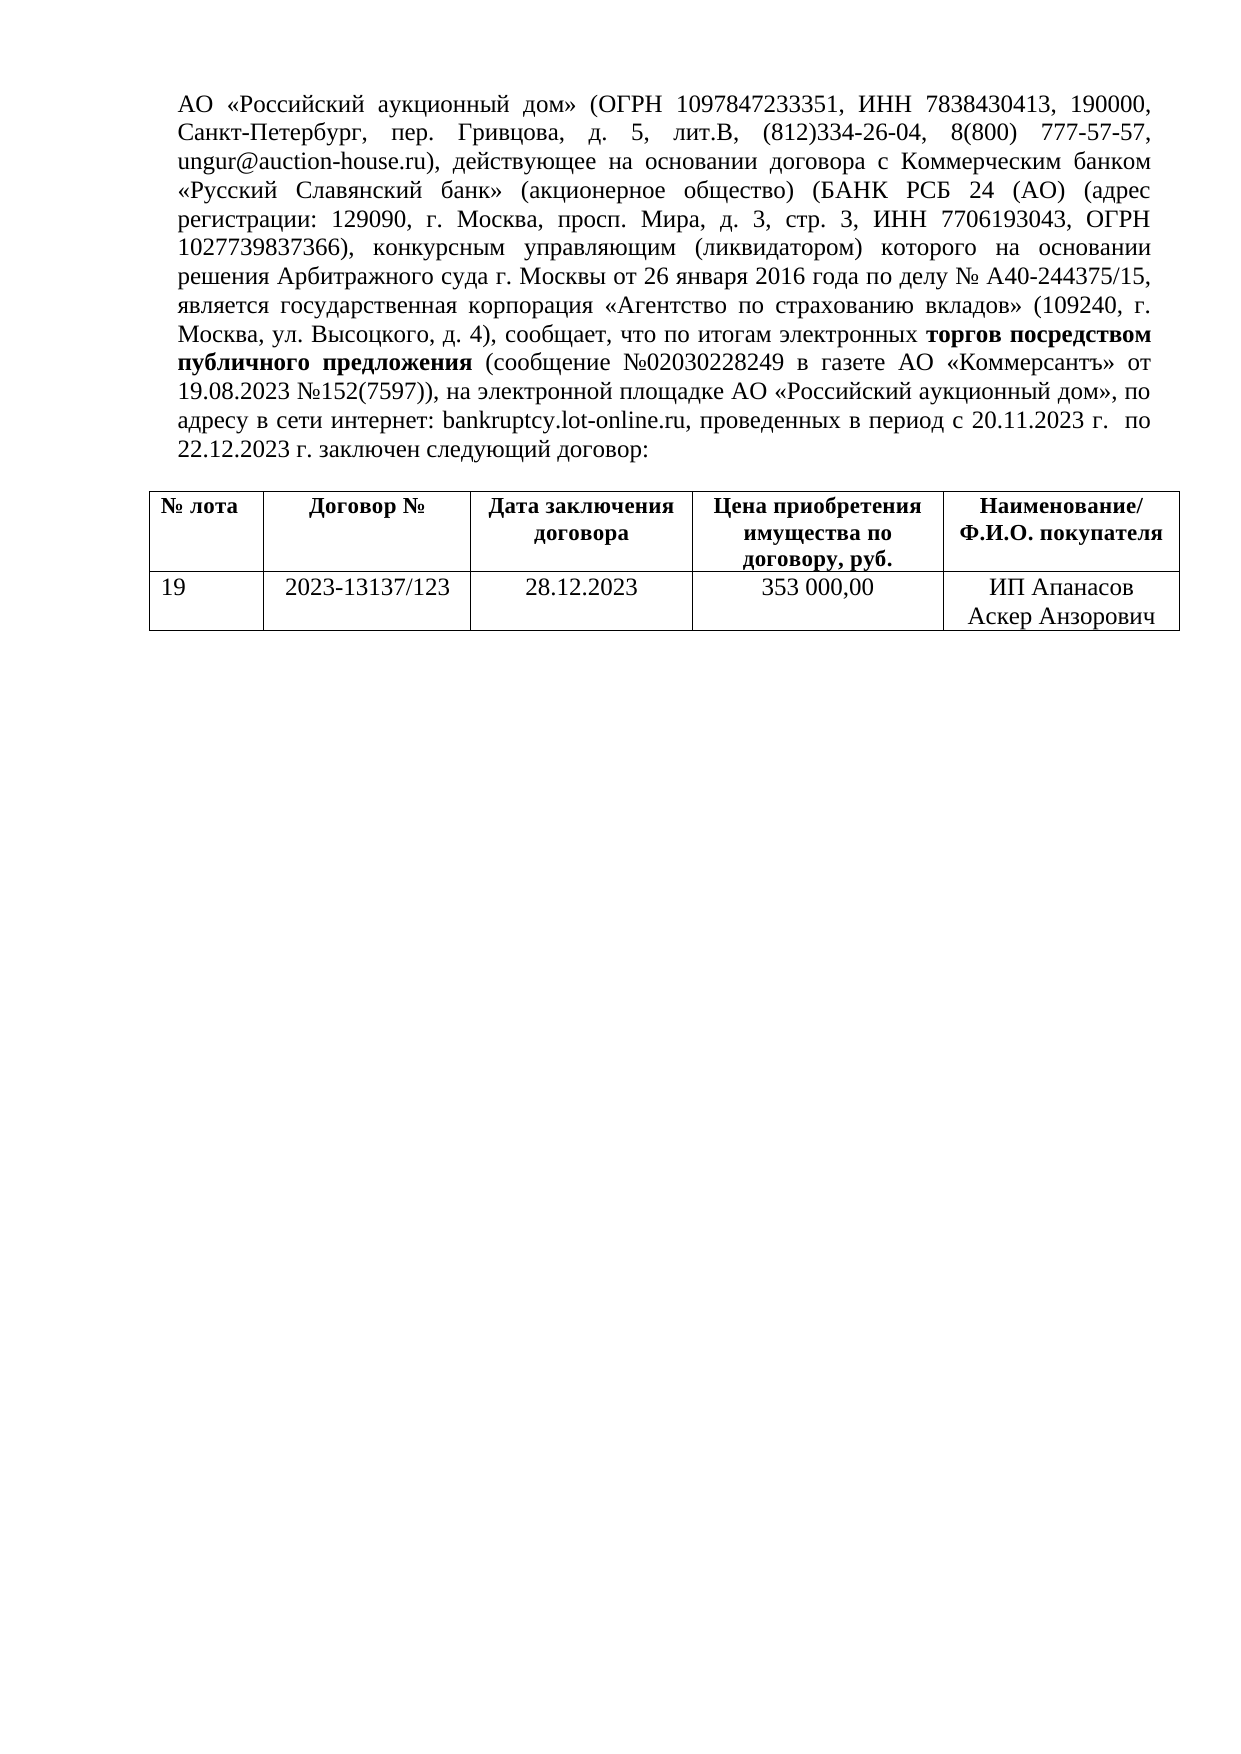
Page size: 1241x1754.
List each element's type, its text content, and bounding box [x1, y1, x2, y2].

table_cell 28.12.2023 [471, 572, 692, 630]
table_cell 19 [150, 572, 263, 630]
table_header № лота [150, 492, 263, 571]
table_cell ИП Апанасов Аскер Анзорович [944, 572, 1179, 630]
text АО «Российский аукционный дом» (ОГРН 1097847233351, ИНН 7838430413, 190000, Санкт-Петербург, пер. Гривцова, д. 5, лит.В, (812)334-26-04, 8(800) 777-57-57, ungur@auction-house.ru), действующее на основании договора с Коммерческим банком «Русский Славянский банк» (акционерное общество) (БАНК РСБ 24 (АО) (адрес регистрации: 129090, г. Москва, просп. Мира, д. 3, стр. 3, ИНН 7706193043, ОГРН 1027739837366), конкурсным управляющим (ликвидатором) которого на основании решения Арбитражного суда г. Москвы от 26 января 2016 года по делу № А40-244375/15, является государственная корпорация «Агентство по страхованию вкладов» (109240, г. Москва, ул. Высоцкого, д. 4), сообщает, что по итогам электронных торгов посредством публичного предложения (сообщение №02030228249 в газете АО «Коммерсантъ» от 19.08.2023 №152(7597)), на электронной площадке АО «Российский аукционный дом», по адресу в сети интернет: bankruptcy.lot-online.ru, проведенных в период с 20.11.2023 г. по 22.12.2023 г. заключен следующий договор: [177, 89, 1152, 462]
table_header Наименование/ Ф.И.О. покупателя [944, 492, 1179, 571]
table_header Дата заключения договора [471, 492, 692, 571]
table_cell 2023-13137/123 [264, 572, 470, 630]
table_cell 353 000,00 [693, 572, 943, 630]
table_header Цена приобретения имущества по договору, руб. [693, 492, 943, 571]
table_header Договор № [264, 492, 470, 571]
